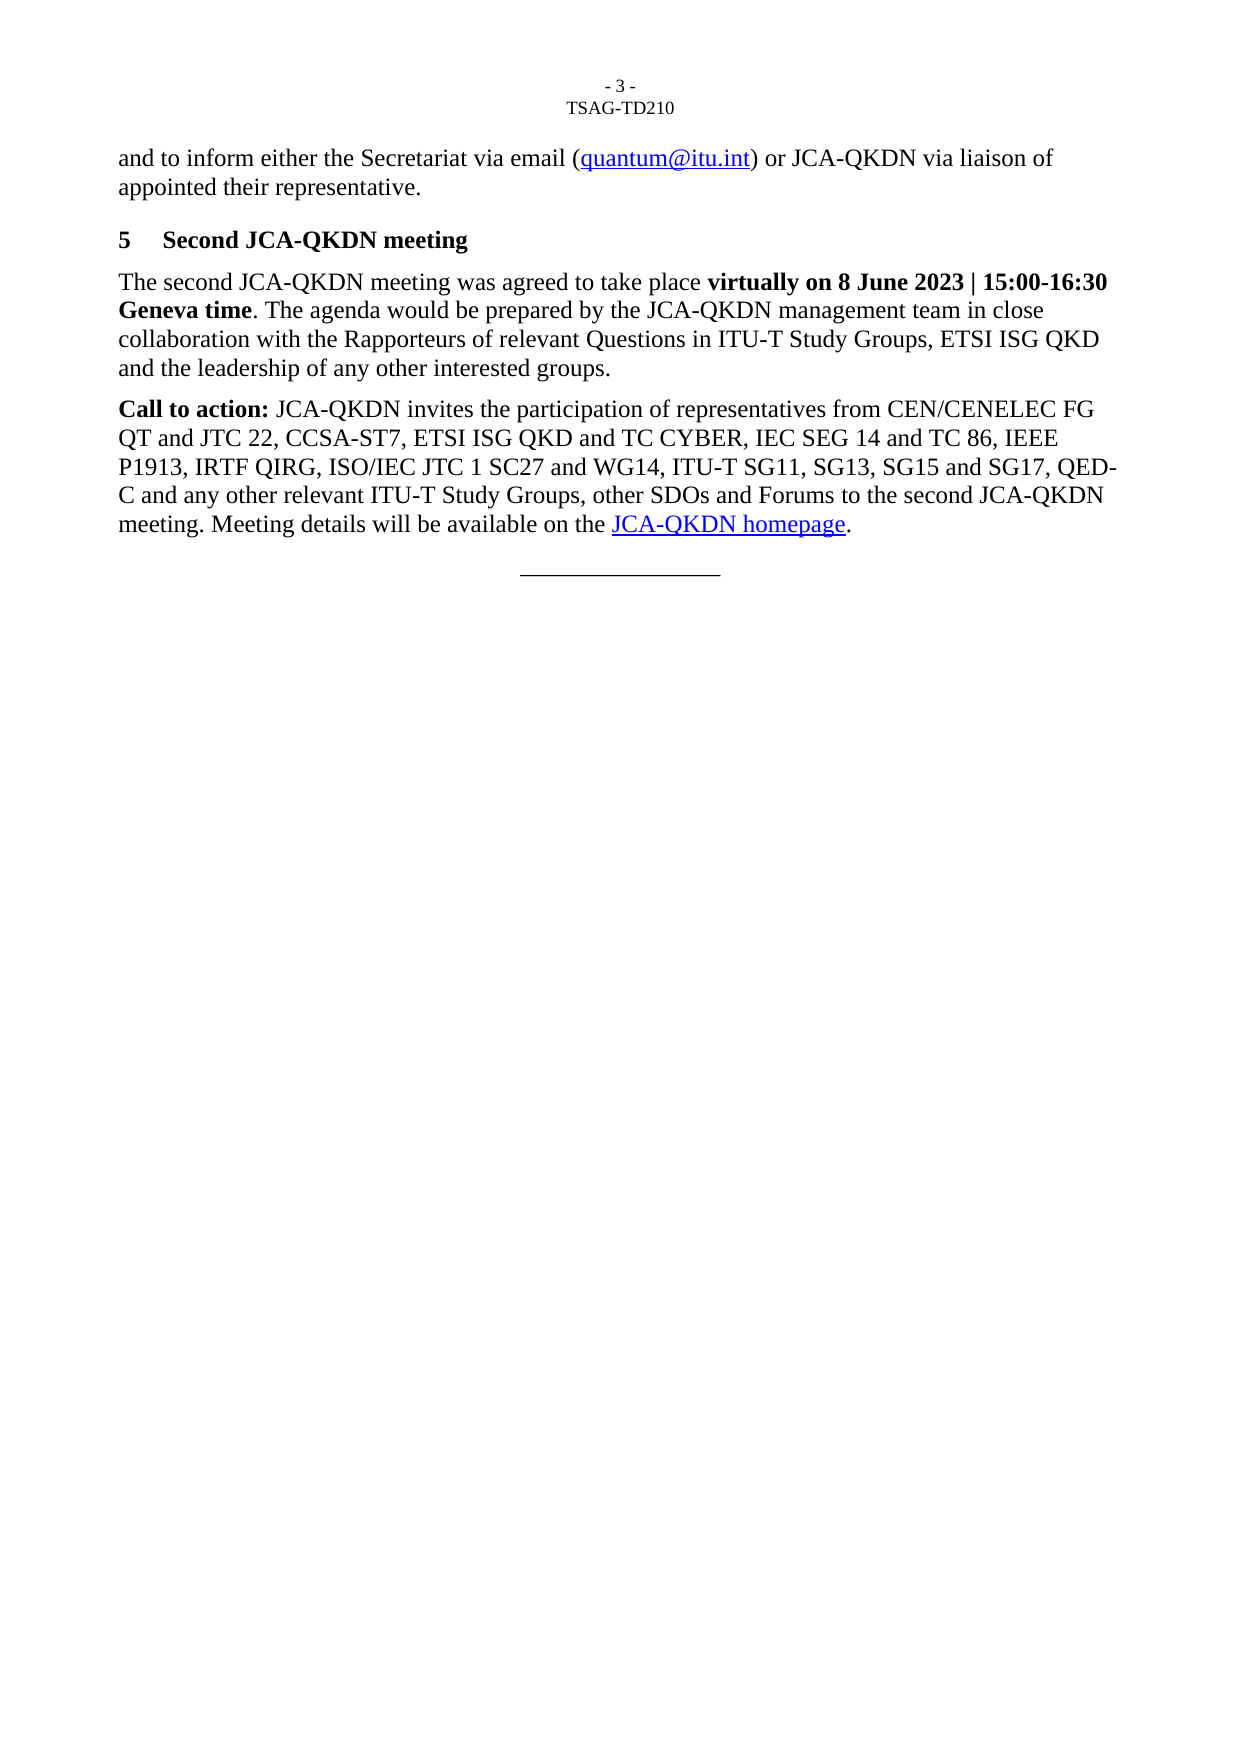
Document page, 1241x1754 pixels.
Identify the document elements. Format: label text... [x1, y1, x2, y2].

subtitle Second JCA-QKDN meeting [118, 226, 1122, 254]
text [118, 143, 1122, 201]
text The second JCA-QKDN meeting was agreed to take place virtually on 8 June 2023 | 15:00-16:30 Geneva time. The agenda would be prepared by the JCA-QKDN management team in close collaboration with the Rapporteurs of relevant Questions in ITU-T Study Groups, ETSI ISG QKD and the leadership of any other interested groups. [118, 267, 1122, 382]
text ________________ [118, 551, 1122, 579]
text Call to action: JCA-QKDN invites the participation of representatives from CEN/CENELEC FG QT and JTC 22, CCSA-ST7, ETSI ISG QKD and TC CYBER, IEC SEG 14 and TC 86, IEEE P1913, IRTF QIRG, ISO/IEC JTC 1 SC27 and WG14, ITU-T SG11, SG13, SG15 and SG17, QED-C and any other relevant ITU-T Study Groups, other SDOs and Forums to the second JCA-QKDN meeting. Meeting details will be available on the JCA-QKDN homepage. [118, 394, 1122, 538]
